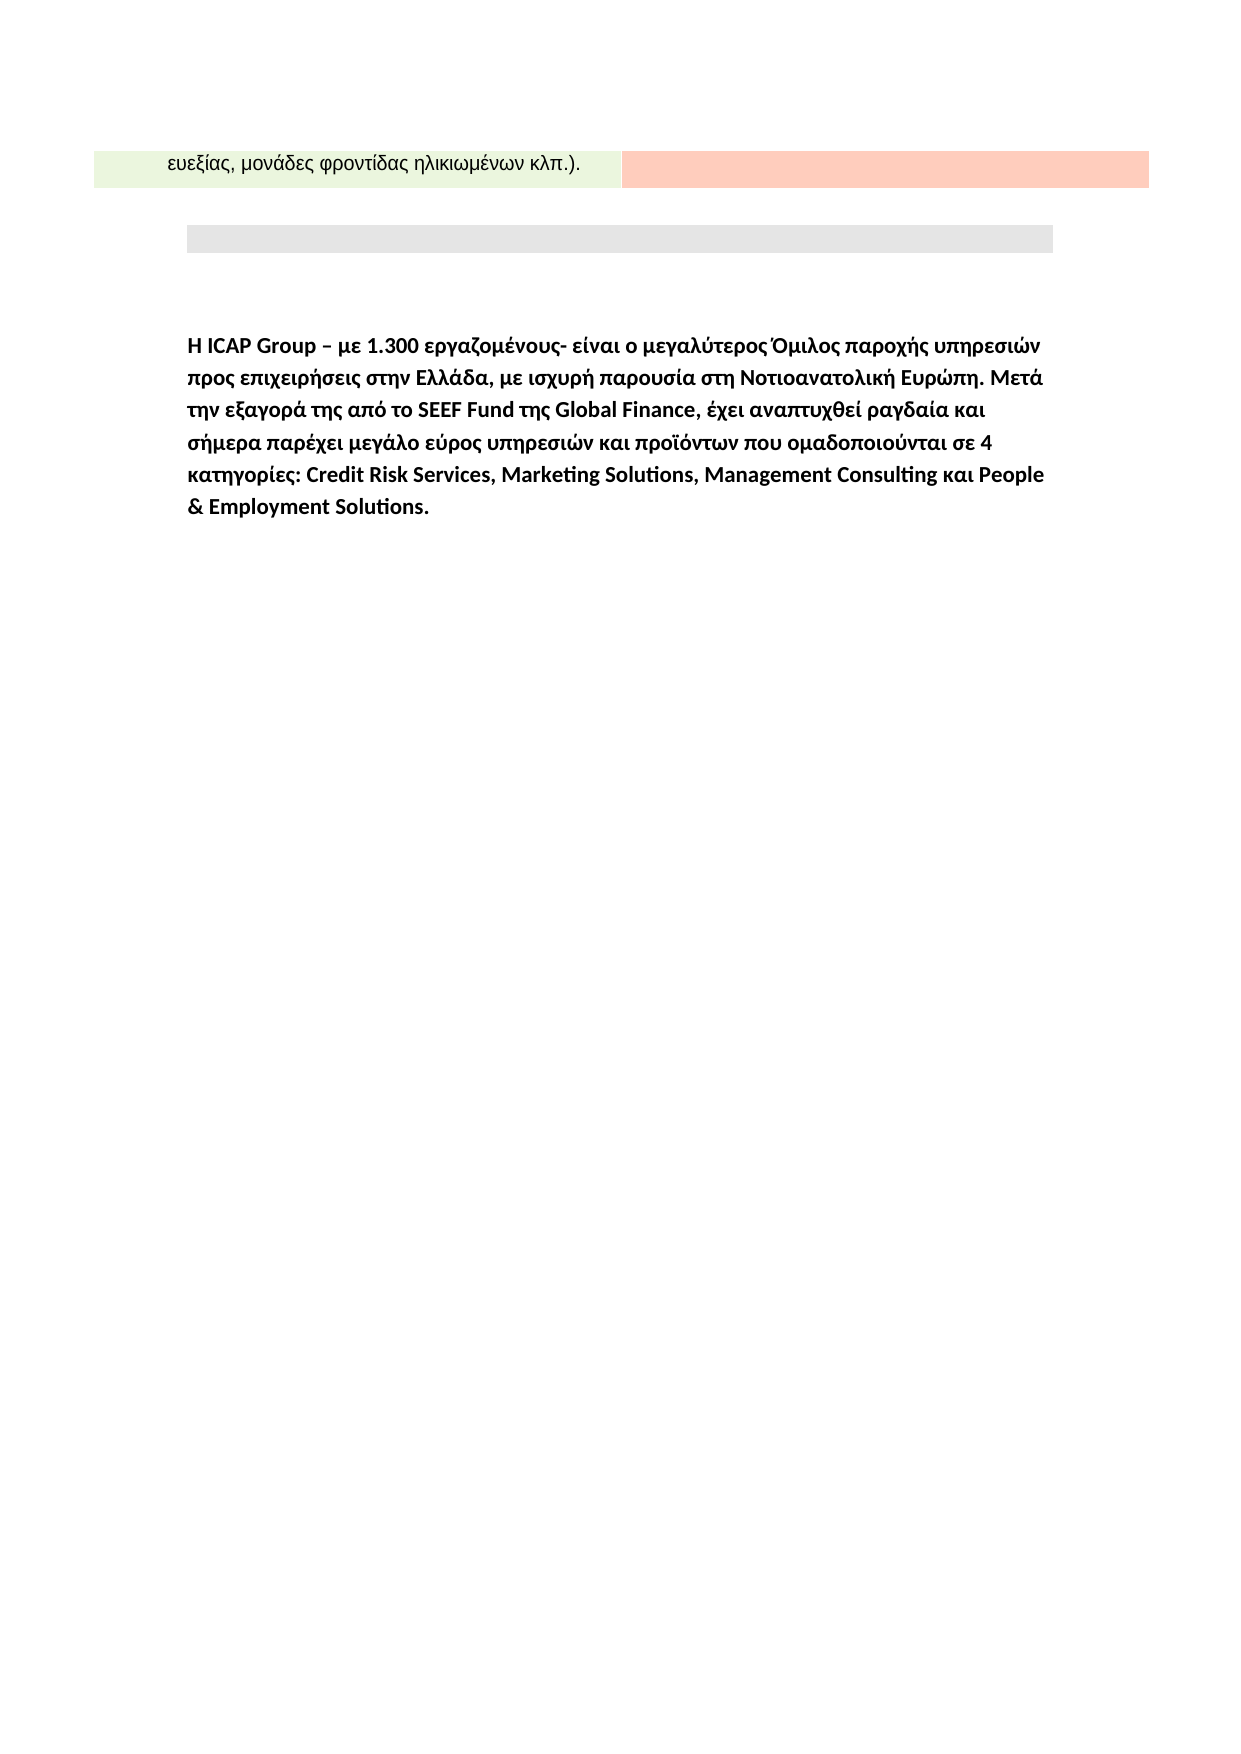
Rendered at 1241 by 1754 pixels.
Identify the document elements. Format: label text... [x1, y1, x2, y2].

text H ICAP Group – με 1.300 εργαζομένους- είναι ο μεγαλύτερος Όμιλος παροχής υπηρεσιών προς επιχειρήσεις στην Ελλάδα, με ισχυρή παρουσία στη Νοτιοανατολική Ευρώπη. Μετά την εξαγορά της από το SEEF Fund της Global Finance, έχει αναπτυχθεί ραγδαία και σήμερα παρέχει μεγάλο εύρος υπηρεσιών και προϊόντων που ομαδοποιούνται σε 4 κατηγορίες: Credit Risk Services, Marketing Solutions, Management Consulting και People & Employment Solutions. [187, 331, 1053, 520]
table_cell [622, 151, 1149, 188]
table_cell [94, 151, 621, 188]
